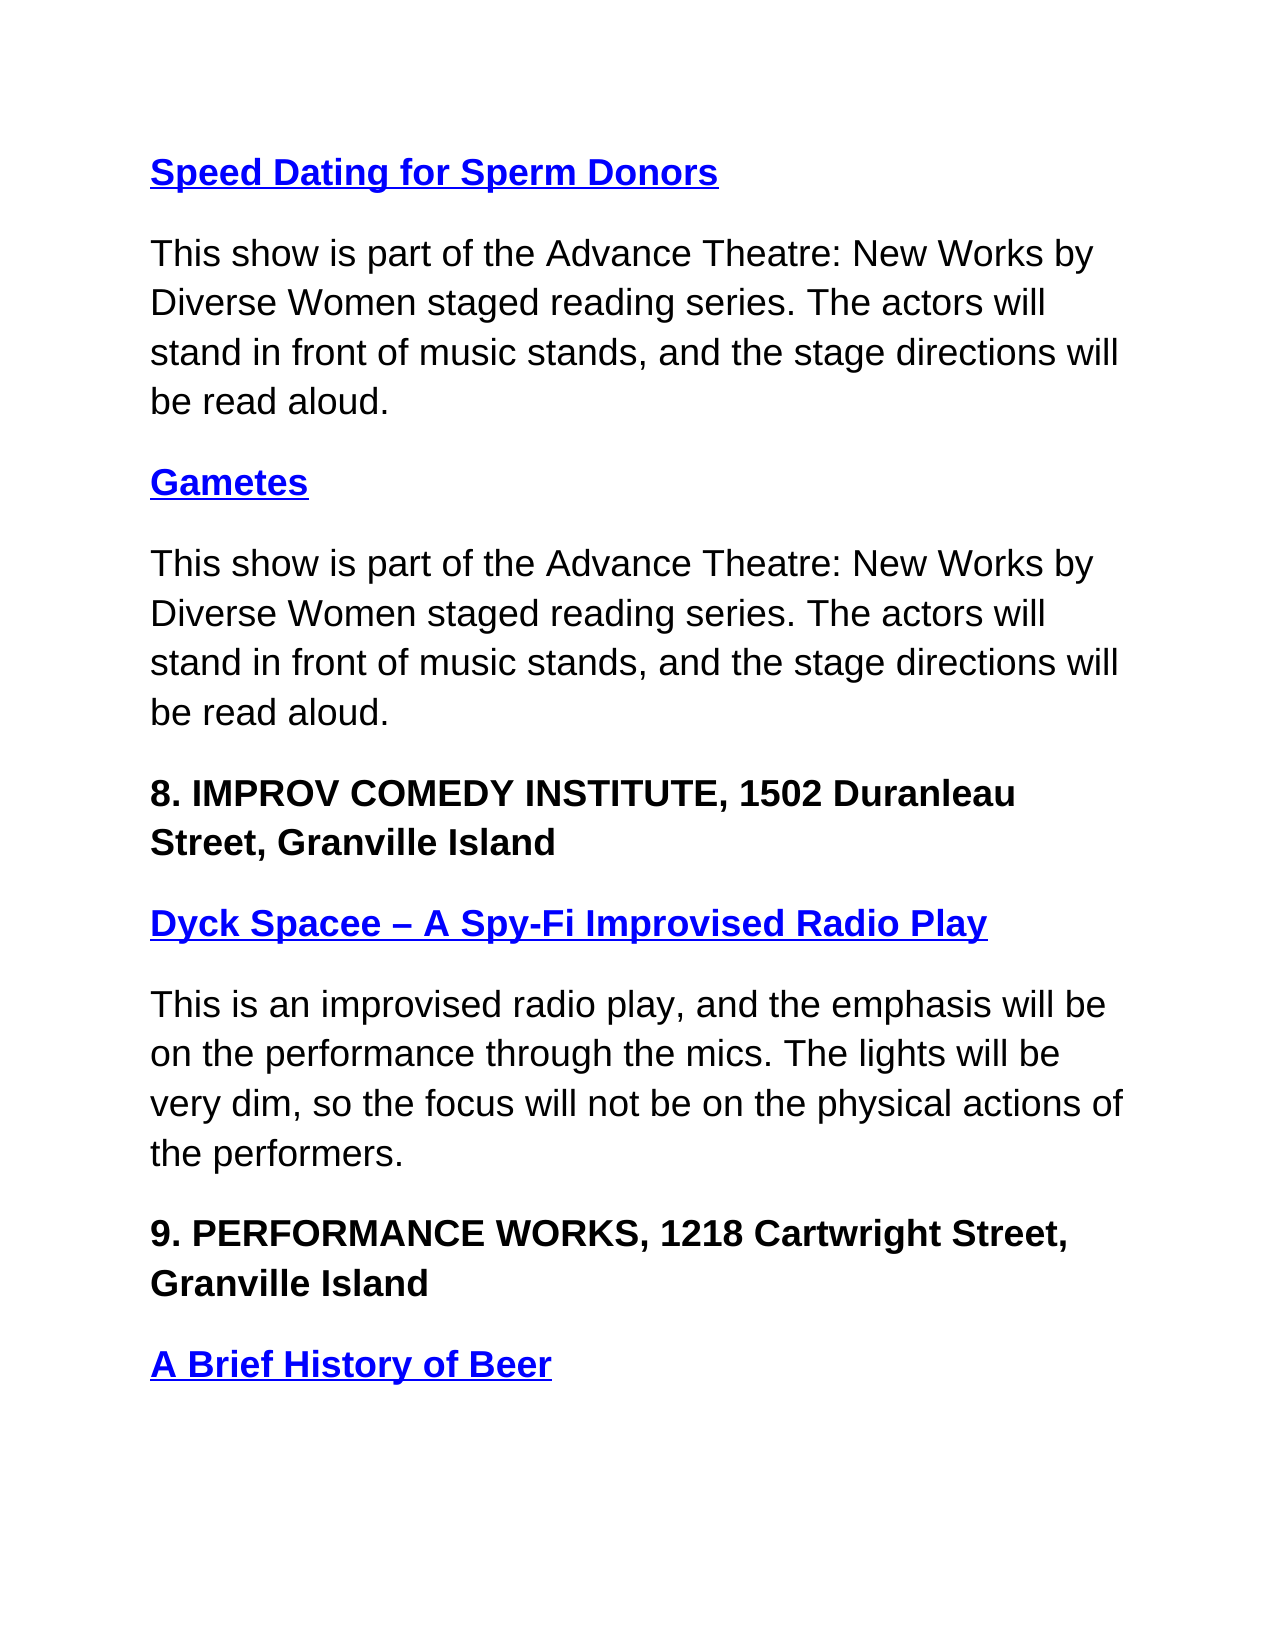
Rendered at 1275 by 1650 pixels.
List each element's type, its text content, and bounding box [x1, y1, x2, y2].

text This is an improvised radio play, and the emphasis will be on the performance through the mics. The lights will be very dim, so the focus will not be on the physical actions of the performers. [150, 982, 1125, 1174]
text 8. IMPROV COMEDY INSTITUTE, 1502 Duranleau Street, Granville Island [150, 771, 1125, 863]
text Dyck Spacee – A Spy-Fi Improvised Radio Play [150, 901, 1125, 944]
text Gametes [150, 460, 1125, 503]
text Speed Dating for Sperm Donors [150, 150, 1125, 193]
text A Brief History of Beer [150, 1342, 1125, 1385]
text 9. PERFORMANCE WORKS, 1218 Cartwright Street, Granville Island [150, 1212, 1125, 1304]
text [150, 231, 1125, 423]
